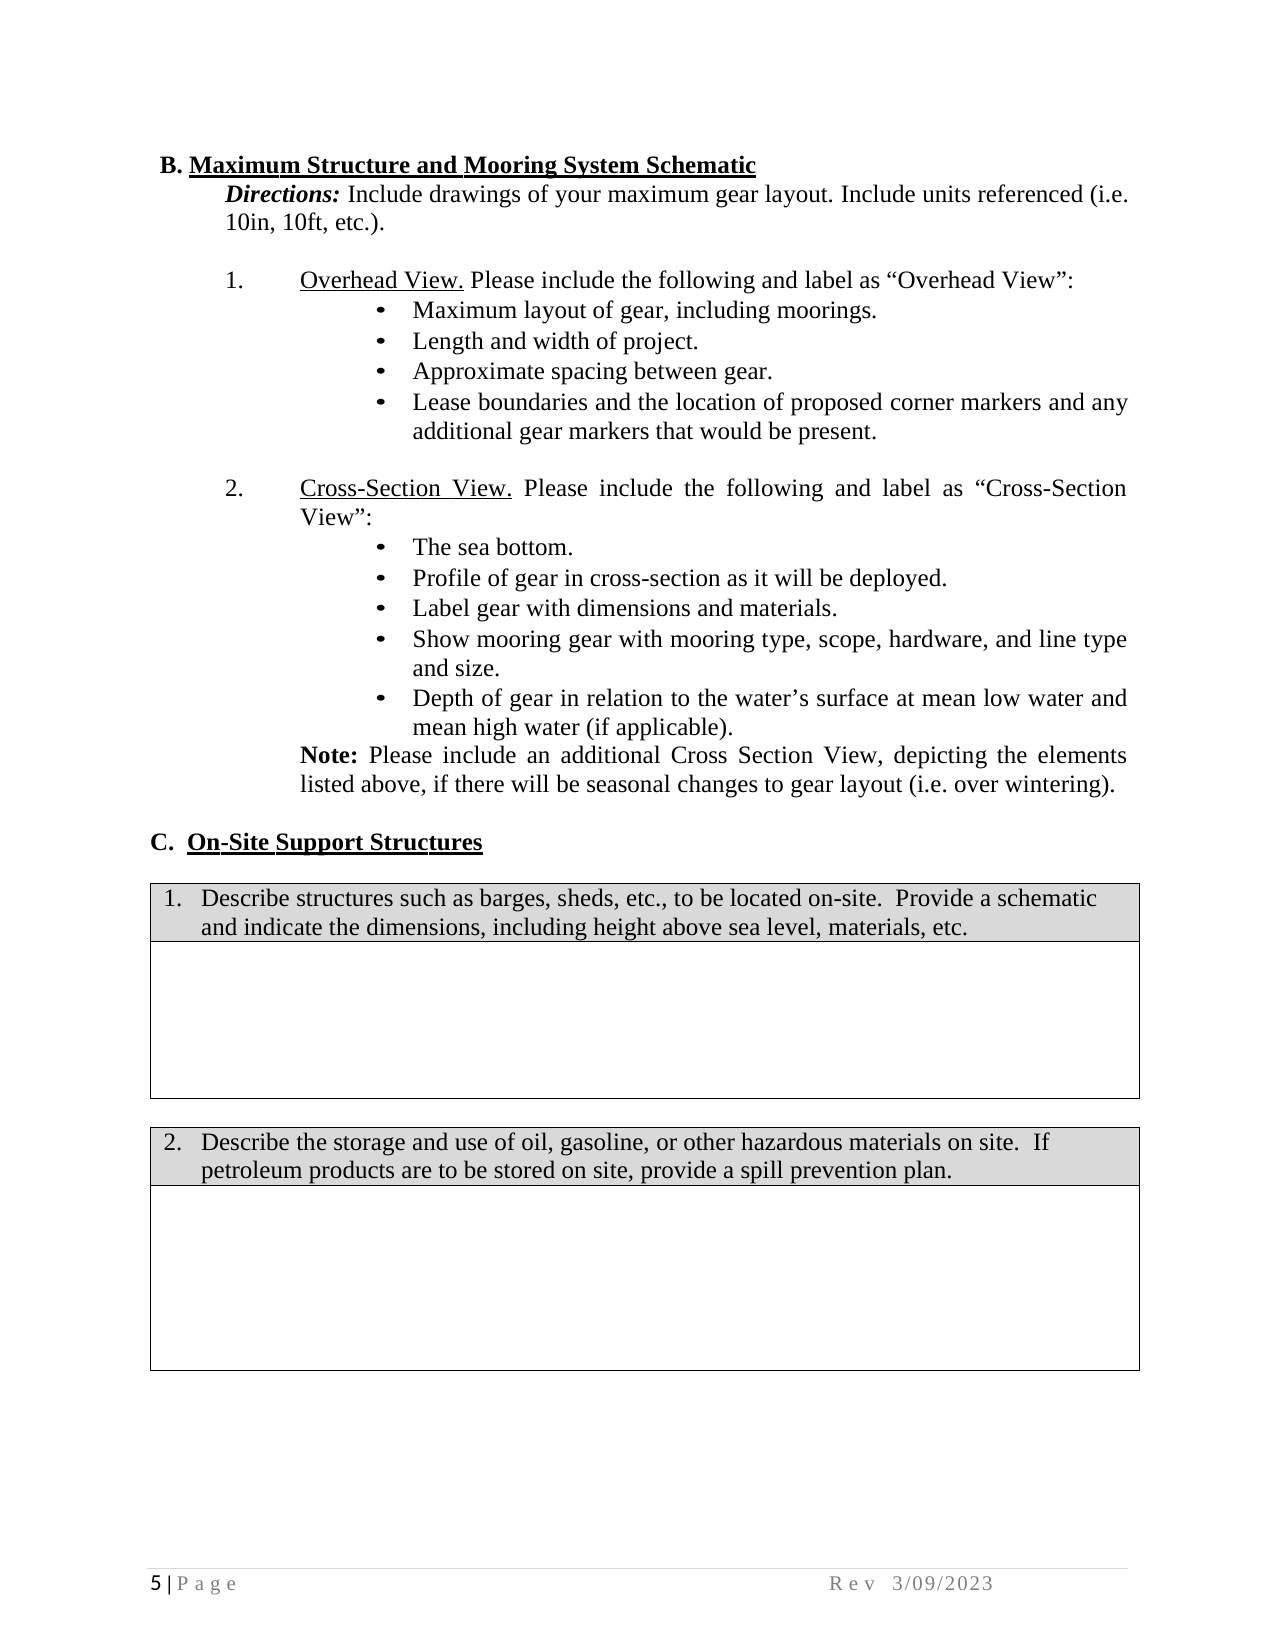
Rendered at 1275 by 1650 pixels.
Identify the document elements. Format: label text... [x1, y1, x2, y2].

text B. Maximum Structure and Mooring System Schematic [159, 150, 1142, 179]
table_header 2. Describe the storage and use of oil, gasoline, or other hazardous materials on site. If petroleum products are to be stored on site, provide a spill prevention plan. [151, 1128, 1139, 1185]
text 2. Cross-Section View. Please include the following and label as “Cross-Section [225, 473, 1142, 502]
table_header 1. Describe structures such as barges, sheds, etc., to be located on-site. Provide a schematic and indicate the dimensions, including height above sea level, materials, etc. [151, 884, 1139, 941]
text • Maximum layout of gear, including moorings. [375, 295, 1142, 324]
text • Label gear with dimensions and materials. [375, 593, 1142, 622]
text View”: [300, 502, 1142, 530]
text C. On-Site Support Structures [150, 827, 1142, 855]
text • Show mooring gear with mooring type, scope, hardware, and line type and size. [375, 624, 1131, 681]
text Directions: Include drawings of your maximum gear layout. Include units referenced (i.e. [225, 179, 1142, 207]
text 10in, 10ft, etc.). [225, 207, 1142, 236]
table_cell [151, 942, 1139, 1098]
text Note: Please include an additional Cross Section View, depicting the elements listed above, if there will be seasonal changes to gear layout (i.e. over wintering). [300, 741, 1131, 798]
table_cell [151, 1186, 1139, 1370]
text • Length and width of project. [375, 326, 1142, 355]
text • The sea bottom. [375, 532, 1142, 561]
text • Approximate spacing between gear. [375, 356, 1142, 385]
text • Profile of gear in cross-section as it will be deployed. [375, 563, 1142, 592]
text • Lease boundaries and the location of proposed corner markers and any additional gear markers that would be present. [375, 387, 1132, 444]
text 1. Overhead View. Please include the following and label as “Overhead View”: [225, 265, 1142, 294]
text • Depth of gear in relation to the water’s surface at mean low water and mean high water (if applicable). [375, 683, 1131, 741]
